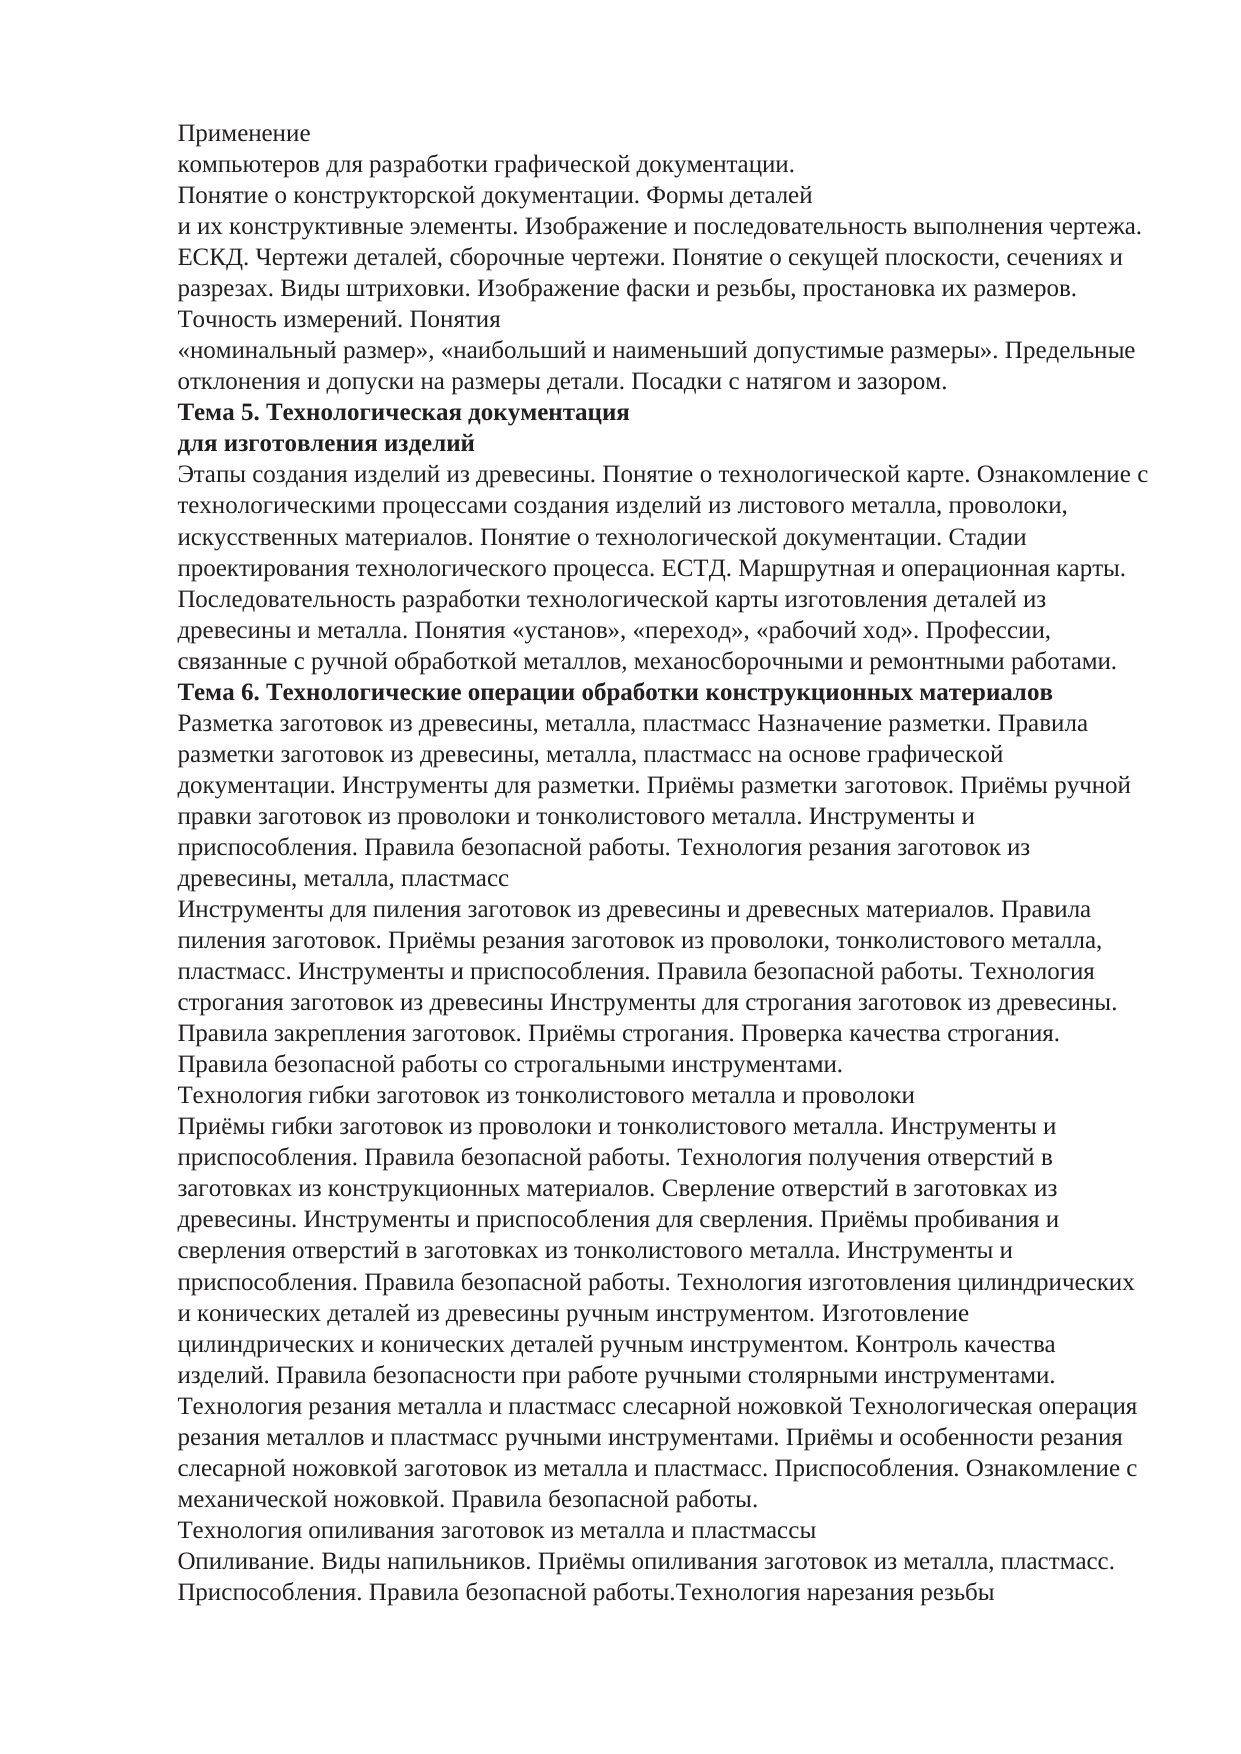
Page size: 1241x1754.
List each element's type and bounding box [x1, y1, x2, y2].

text [177, 118, 1152, 1606]
